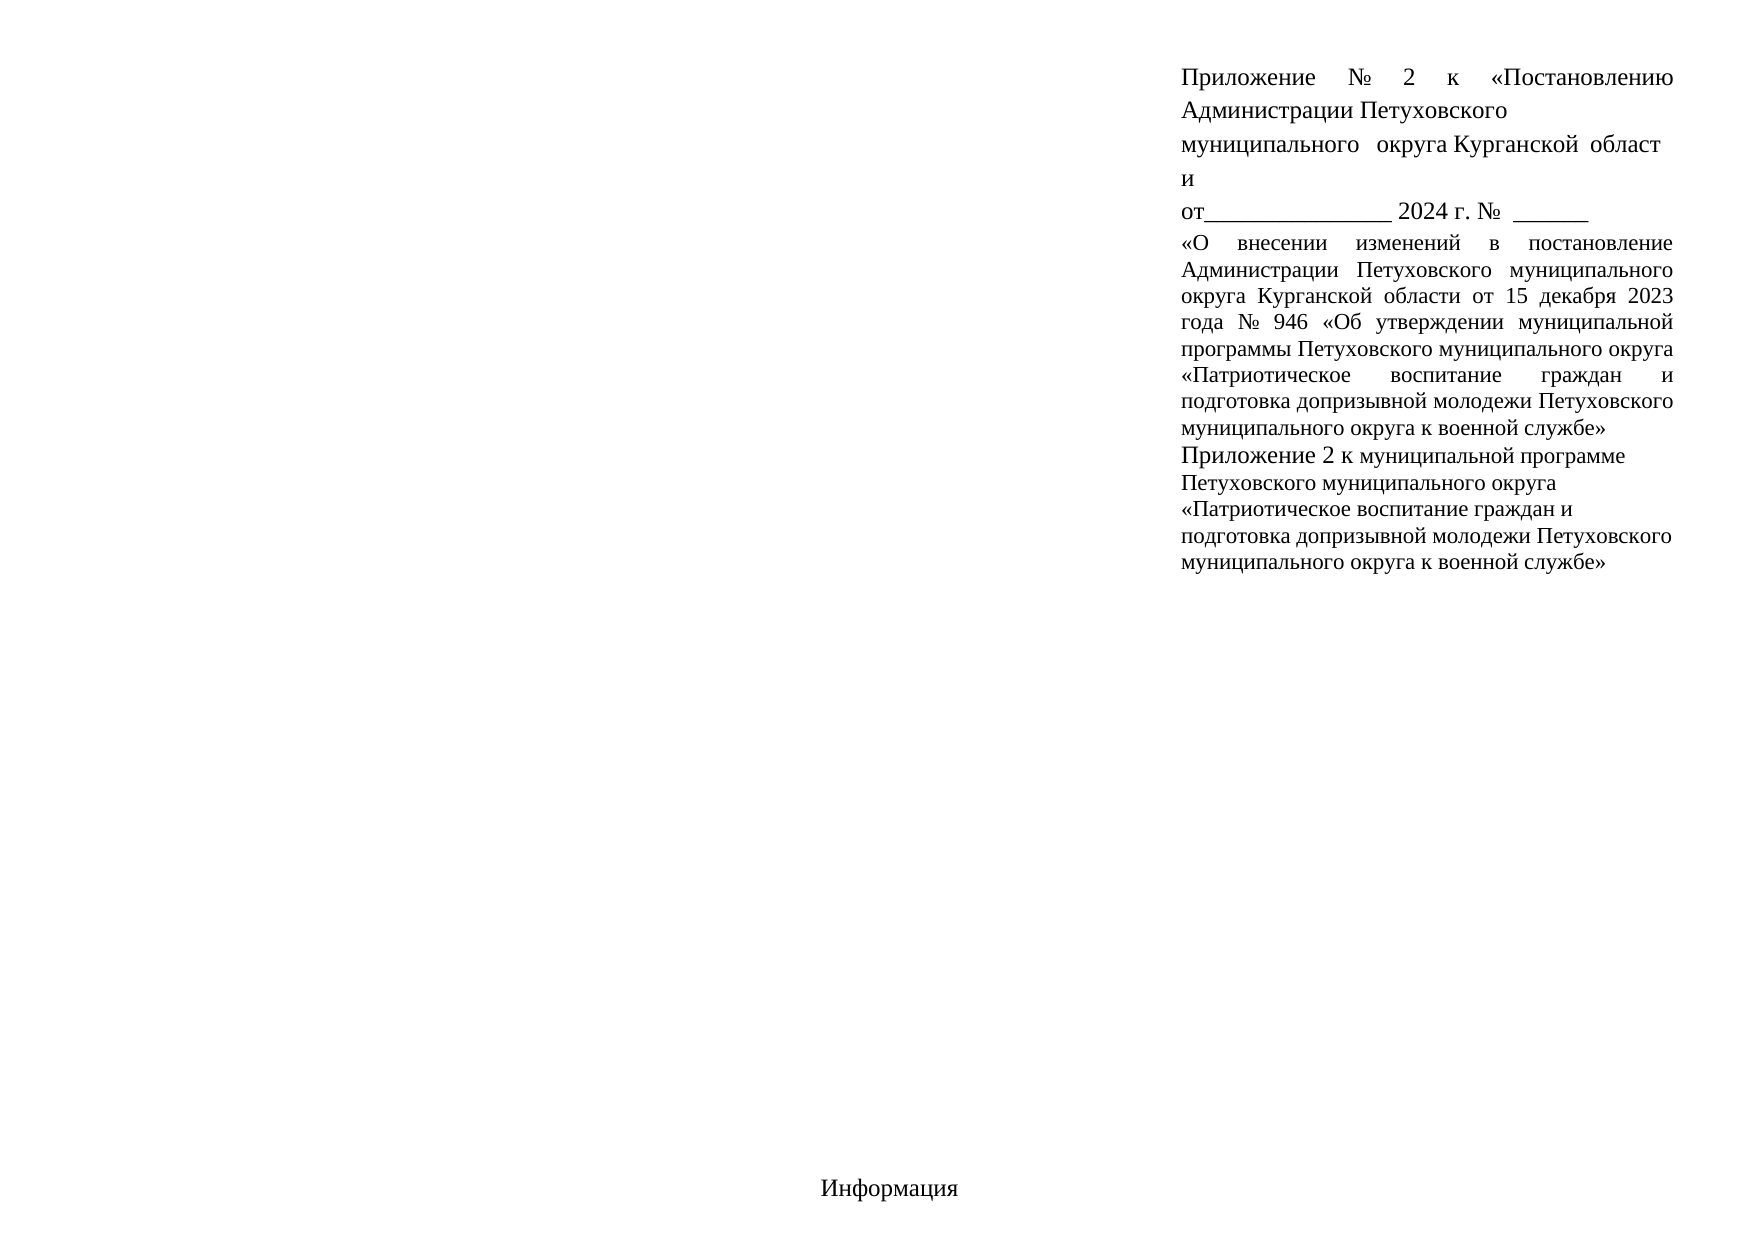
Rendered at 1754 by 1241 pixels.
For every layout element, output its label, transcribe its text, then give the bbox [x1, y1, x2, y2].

table_header Приложение № 2 к «Постановлению Администрации Петуховского муниципального округа Курганской области от_______________ 2024 г. № ______ «О внесении изменений в постановление Администрации Петуховского муниципального округа Курганской области от 15 декабря 2023 года № 946 «Об утверждении муниципальной программы Петуховского муниципального округа «Патриотическое воспитание граждан и подготовка допризывной молодежи Петуховского муниципального округа к военной службе» Приложение 2 к муниципальной программе Петуховского муниципального округа «Патриотическое воспитание граждан и подготовка допризывной молодежи Петуховского муниципального округа к военной службе» [1170, 63, 1685, 574]
text Информация [128, 1173, 1650, 1202]
